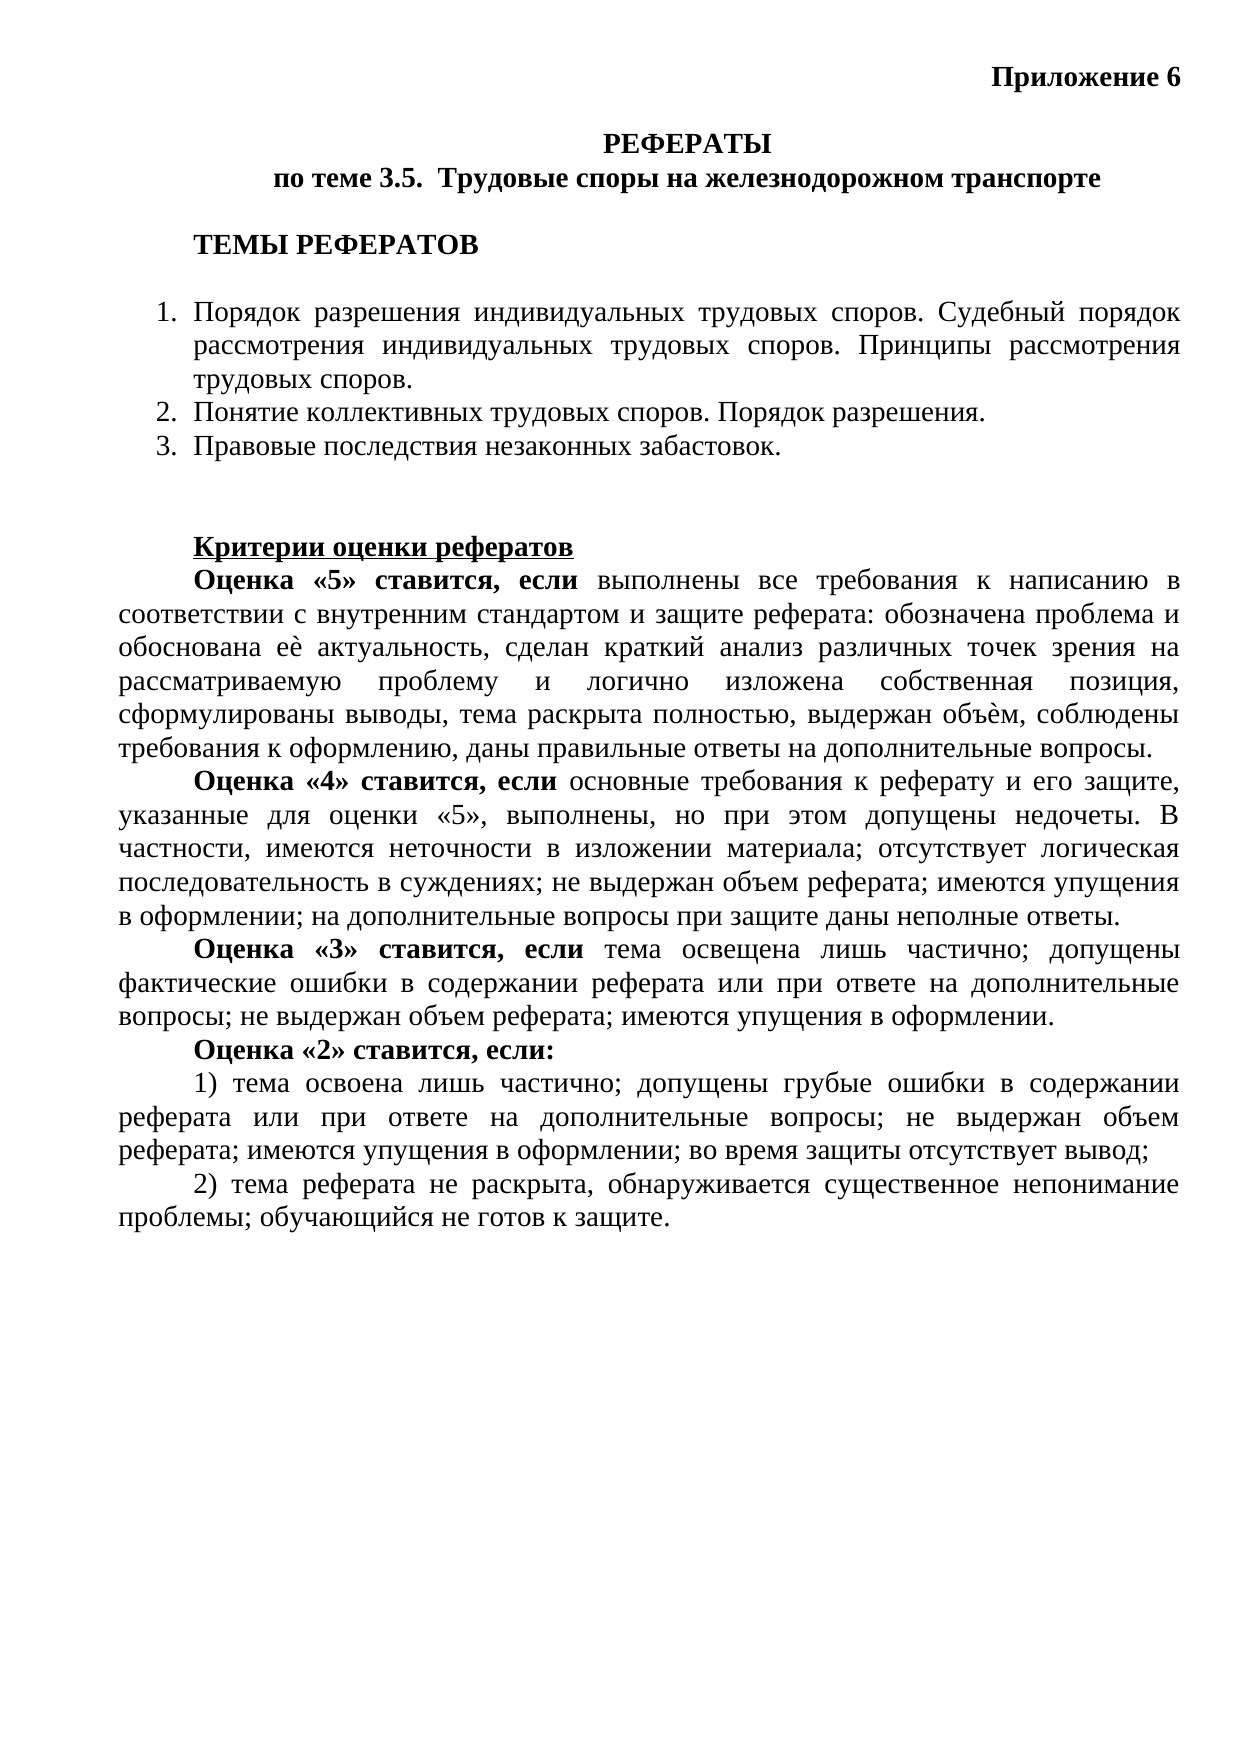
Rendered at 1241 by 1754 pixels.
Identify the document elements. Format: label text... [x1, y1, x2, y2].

text ТЕМЫ РЕФЕРАТОВ [118, 227, 1181, 260]
list Правовые последствия незаконных забастовок. [156, 428, 1181, 462]
text Критерии оценки рефератов [118, 529, 1181, 562]
text Оценка «5» ставится, если выполнены все требования к написанию в соответствии с внутренним стандартом и защите реферата: обозначена проблема и обоснована еѐ актуальность, сделан краткий анализ различных точек зрения на рассматриваемую проблему и логично изложена собственная позиция, сформулированы выводы, тема раскрыта полностью, выдержан объѐм, соблюдены требования к оформлению, даны правильные ответы на дополнительные вопросы. [118, 562, 1181, 763]
text по теме 3.5. Трудовые споры на железнодорожном транспорте [118, 160, 1181, 193]
text Оценка «3» ставится, если тема освещена лишь частично; допущены фактические ошибки в содержании реферата или при ответе на дополнительные вопросы; не выдержан объем реферата; имеются упущения в оформлении. [118, 931, 1181, 1032]
text Оценка «2» ставится, если: [118, 1032, 1181, 1065]
text РЕФЕРАТЫ [118, 126, 1181, 160]
text 2) тема реферата не раскрыта, обнаруживается существенное непонимание проблемы; обучающийся не готов к защите. [118, 1166, 1181, 1233]
text 1) тема освоена лишь частично; допущены грубые ошибки в содержании реферата или при ответе на дополнительные вопросы; не выдержан объем реферата; имеются упущения в оформлении; во время защиты отсутствует вывод; [118, 1065, 1181, 1166]
list Понятие коллективных трудовых споров. Порядок разрешения. [156, 394, 1181, 428]
list Порядок разрешения индивидуальных трудовых споров. Судебный порядок рассмотрения индивидуальных трудовых споров. Принципы рассмотрения трудовых споров. [156, 294, 1181, 394]
text Приложение 6 [118, 59, 1181, 93]
text Оценка «4» ставится, если основные требования к реферату и его защите, указанные для оценки «5», выполнены, но при этом допущены недочеты. В частности, имеются неточности в изложении материала; отсутствует логическая последовательность в суждениях; не выдержан объем реферата; имеются упущения в оформлении; на дополнительные вопросы при защите даны неполные ответы. [118, 763, 1181, 931]
